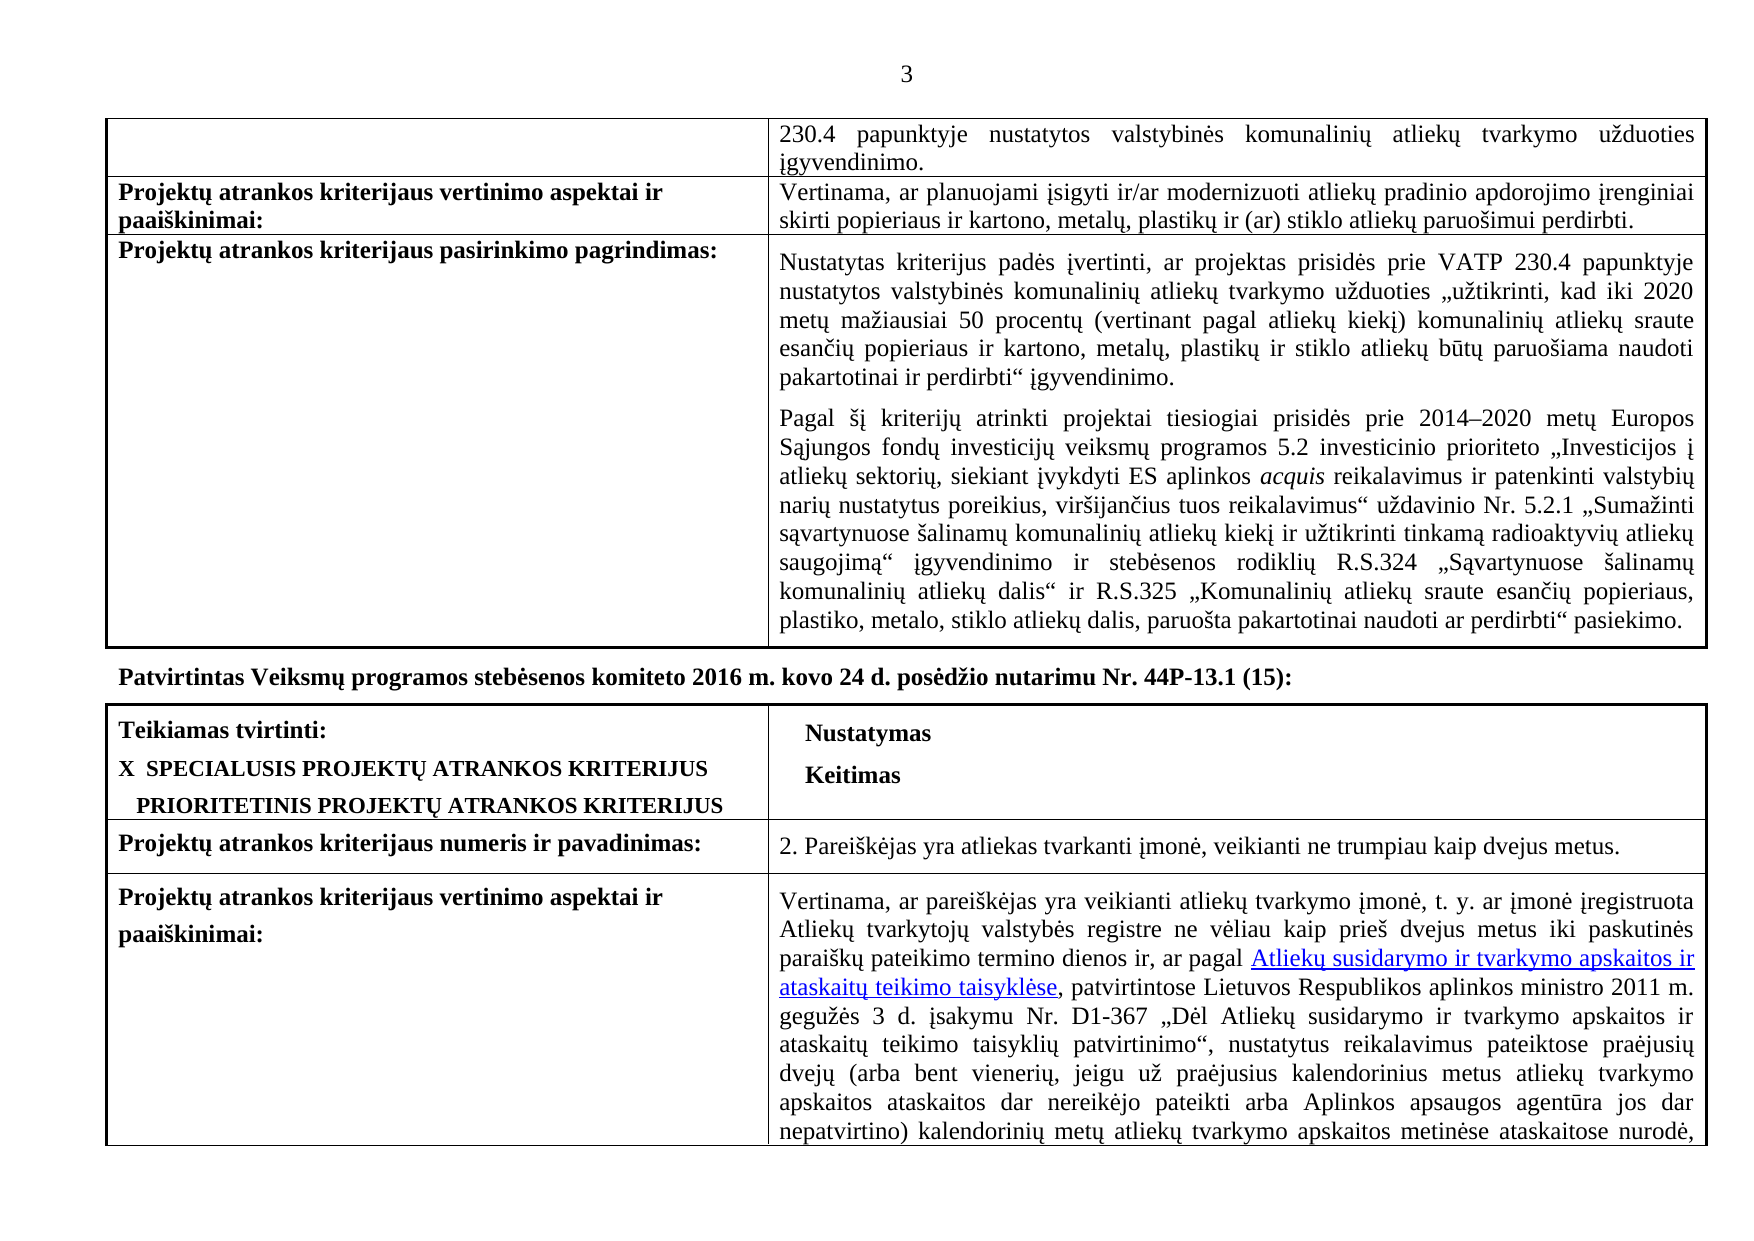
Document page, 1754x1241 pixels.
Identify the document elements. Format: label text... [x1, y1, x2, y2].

table_cell 2. Pareiškėjas yra atliekas tvarkanti įmonė, veikianti ne trumpiau kaip dvejus metus. [769, 820, 1705, 873]
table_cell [108, 119, 768, 176]
table_header Teikiamas tvirtinti: X SPECIALUSIS PROJEKTŲ ATRANKOS KRITERIJUS PRIORITETINIS PROJEKTŲ ATRANKOS KRITERIJUS [108, 706, 768, 818]
table_header Nustatymas Keitimas [769, 706, 1705, 818]
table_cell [769, 874, 1705, 1144]
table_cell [108, 874, 768, 1144]
table_cell Projektų atrankos kriterijaus pasirinkimo pagrindimas: [108, 235, 768, 646]
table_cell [769, 119, 1705, 176]
table_cell Vertinama, ar planuojami įsigyti ir/ar modernizuoti atliekų pradinio apdorojimo įrenginiai skirti popieriaus ir kartono, metalų, plastikų ir (ar) stiklo atliekų paruošimui perdirbti. [769, 177, 1705, 234]
table_cell Projektų atrankos kriterijaus vertinimo aspektai ir paaiškinimai: [108, 177, 768, 234]
text Patvirtintas Veiksmų programos stebėsenos komiteto 2016 m. kovo 24 d. posėdžio nutarimu Nr. 44P-13.1 (15): [118, 662, 1695, 690]
table_cell Nustatytas kriterijus padės įvertinti, ar projektas prisidės prie VATP 230.4 papunktyje nustatytos valstybinės komunalinių atliekų tvarkymo užduoties „užtikrinti, kad iki 2020 metų mažiausiai 50 procentų (vertinant pagal atliekų kiekį) komunalinių atliekų sraute esančių popieriaus ir kartono, metalų, plastikų ir stiklo atliekų būtų paruošiama naudoti pakartotinai ir perdirbti“ įgyvendinimo. Pagal šį kriterijų atrinkti projektai tiesiogiai prisidės prie 2014–2020 metų Europos Sąjungos fondų investicijų veiksmų programos 5.2 investicinio prioriteto „Investicijos į atliekų sektorių, siekiant įvykdyti ES aplinkos acquis reikalavimus ir patenkinti valstybių narių nustatytus poreikius, viršijančius tuos reikalavimus“ uždavinio Nr. 5.2.1 „Sumažinti sąvartynuose šalinamų komunalinių atliekų kiekį ir užtikrinti tinkamą radioaktyvių atliekų saugojimą“ įgyvendinimo ir stebėsenos rodiklių R.S.324 „Sąvartynuose šalinamų komunalinių atliekų dalis“ ir R.S.325 „Komunalinių atliekų sraute esančių popieriaus, plastiko, metalo, stiklo atliekų dalis, paruošta pakartotinai naudoti ar perdirbti“ pasiekimo. [769, 235, 1705, 646]
table_cell Projektų atrankos kriterijaus numeris ir pavadinimas: [108, 820, 768, 873]
